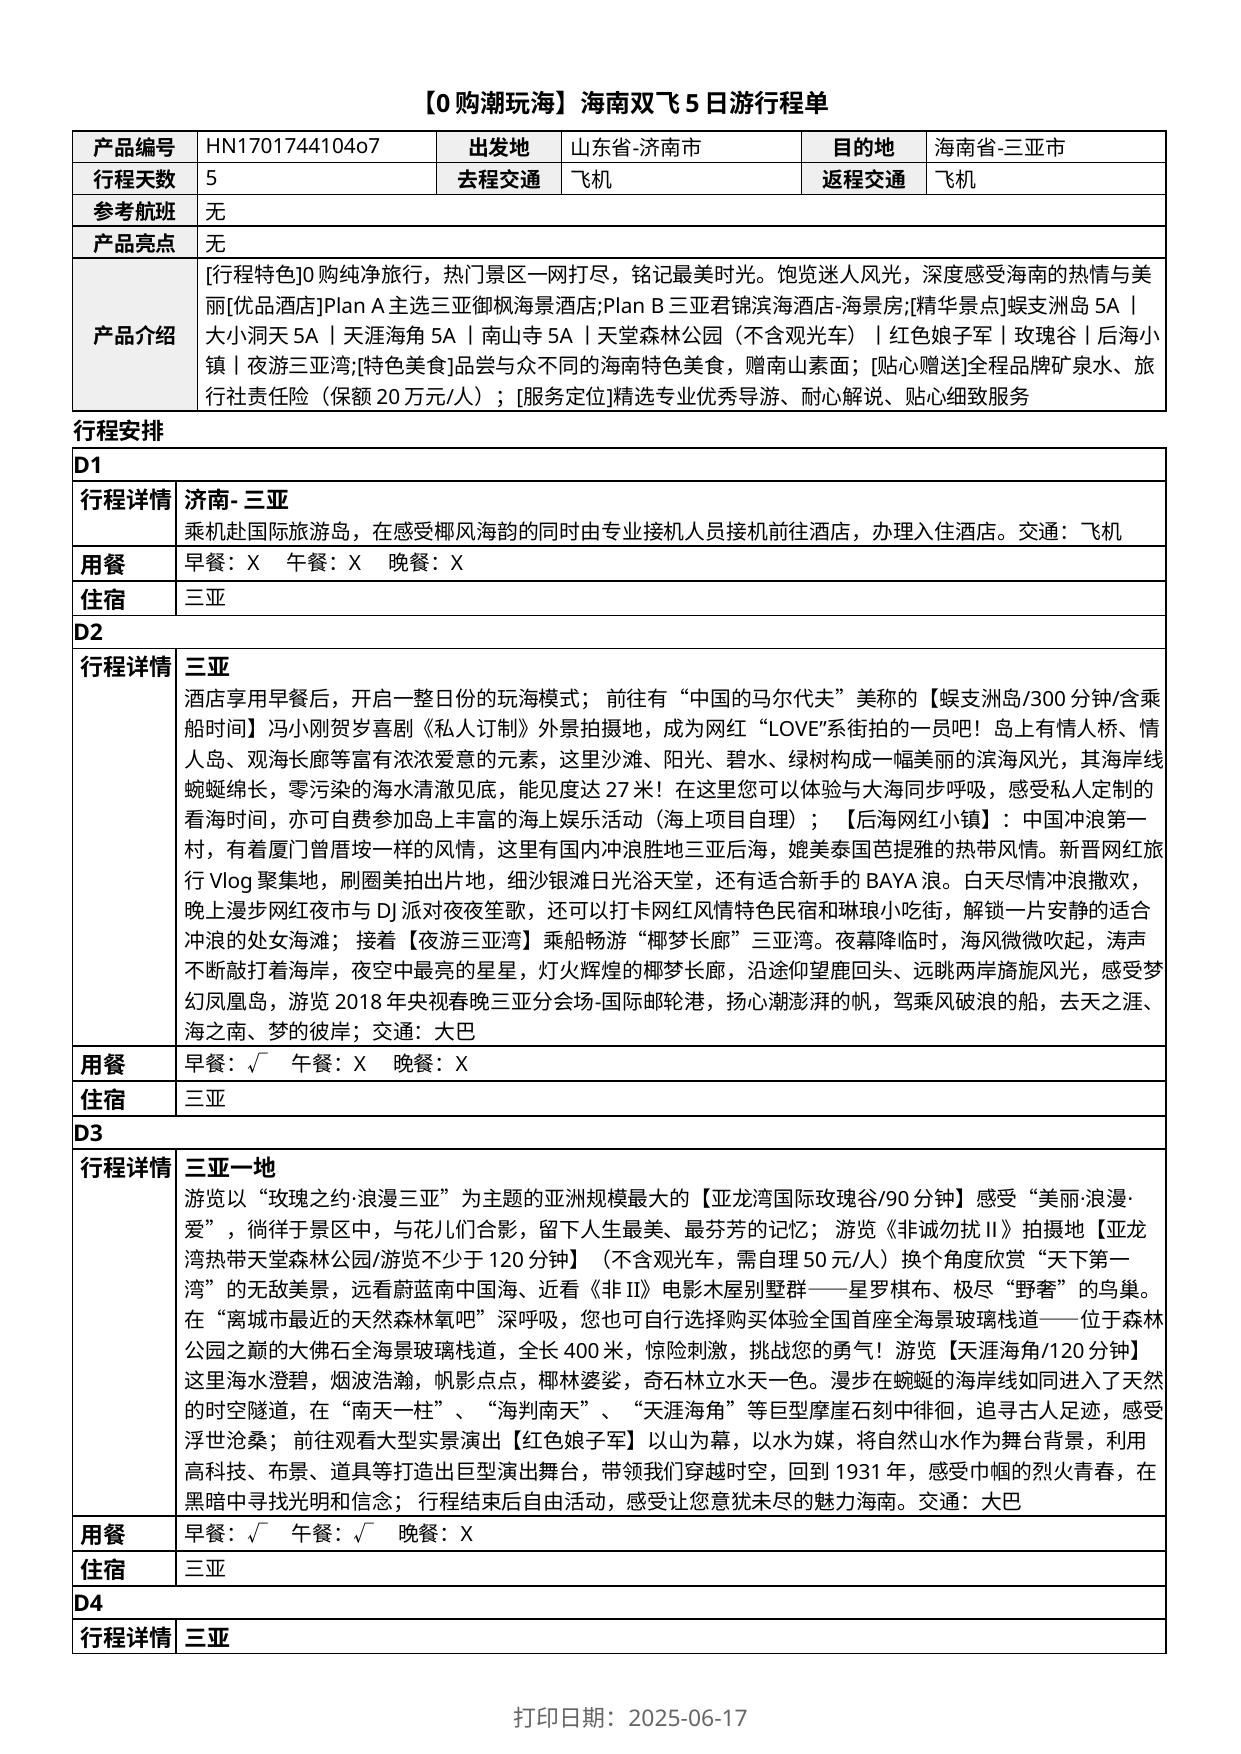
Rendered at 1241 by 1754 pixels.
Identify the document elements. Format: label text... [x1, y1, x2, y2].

table_cell 5 [198, 163, 436, 194]
table_cell 行程详情 [73, 482, 175, 545]
text 【0购潮玩海】海南双飞5日游行程单 [73, 83, 1167, 119]
table_cell 用餐 [73, 547, 175, 580]
table_cell D3 [73, 1117, 1165, 1148]
table_cell 早餐：√ 午餐：X 晚餐：X [177, 1047, 1165, 1080]
table_header 产品编号 [73, 132, 197, 162]
table_cell 三亚 [177, 1082, 1165, 1115]
table_header 出发地 [437, 132, 561, 162]
table_cell 去程交通 [437, 163, 561, 194]
table_header 山东省-济南市 [562, 132, 801, 162]
table_cell 济南- 三亚 乘机赴国际旅游岛，在感受椰风海韵的同时由专业接机人员接机前往酒店，办理入住酒店。 [177, 482, 1165, 545]
table_cell 无 [198, 227, 1165, 257]
table_cell 行程详情 [73, 649, 175, 1045]
table_cell 三亚一地 游览以“玫瑰之约·浪漫三亚”为主题的亚洲规模最大的【亚龙湾国际玫瑰谷/90分钟】感受“美丽·浪漫·爱”，徜徉于景区中，与花儿们合影，留下人生最美、最芬芳的记忆； [177, 1150, 1165, 1515]
table_cell 用餐 [73, 1517, 175, 1550]
text 行程安排 [73, 413, 1167, 446]
table_header HN1701744104o7 [198, 132, 436, 162]
table_cell 无 [198, 195, 1165, 225]
table_cell D4 [73, 1587, 1165, 1618]
table_cell 产品亮点 [73, 227, 197, 257]
table_header 目的地 [802, 132, 926, 162]
table_cell 三亚 酒店享用早餐； [177, 1620, 1165, 1653]
table_cell 参考航班 [73, 195, 197, 225]
table_cell D2 [73, 616, 1165, 647]
table_cell 行程天数 [73, 163, 197, 194]
table_cell 行程详情 [73, 1620, 175, 1653]
table_cell [行程特色]0购纯净旅行，热门景区一网打尽，铭记最美时光。饱览迷人风光，深度感受海南的热情与美丽 [198, 259, 1165, 410]
table_cell 住宿 [73, 582, 175, 615]
table_header D1 [73, 449, 1165, 480]
table_cell 产品介绍 [73, 259, 197, 410]
table_cell 飞机 [562, 163, 801, 194]
table_cell 行程详情 [73, 1150, 175, 1515]
table_cell 用餐 [73, 1047, 175, 1080]
table_cell 早餐：X 午餐：X 晚餐：X [177, 547, 1165, 580]
table_cell 三亚 [177, 582, 1165, 615]
table_cell 三亚 酒店享用早餐后，开启一整日份的玩海模式； [177, 649, 1165, 1045]
table_cell 返程交通 [802, 163, 926, 194]
table_cell 三亚 [177, 1552, 1165, 1585]
table_cell 住宿 [73, 1082, 175, 1115]
table_cell 住宿 [73, 1552, 175, 1585]
table_cell 早餐：√ 午餐：√ 晚餐：X [177, 1517, 1165, 1550]
table_cell 飞机 [927, 163, 1165, 194]
table_header 海南省-三亚市 [927, 132, 1165, 162]
